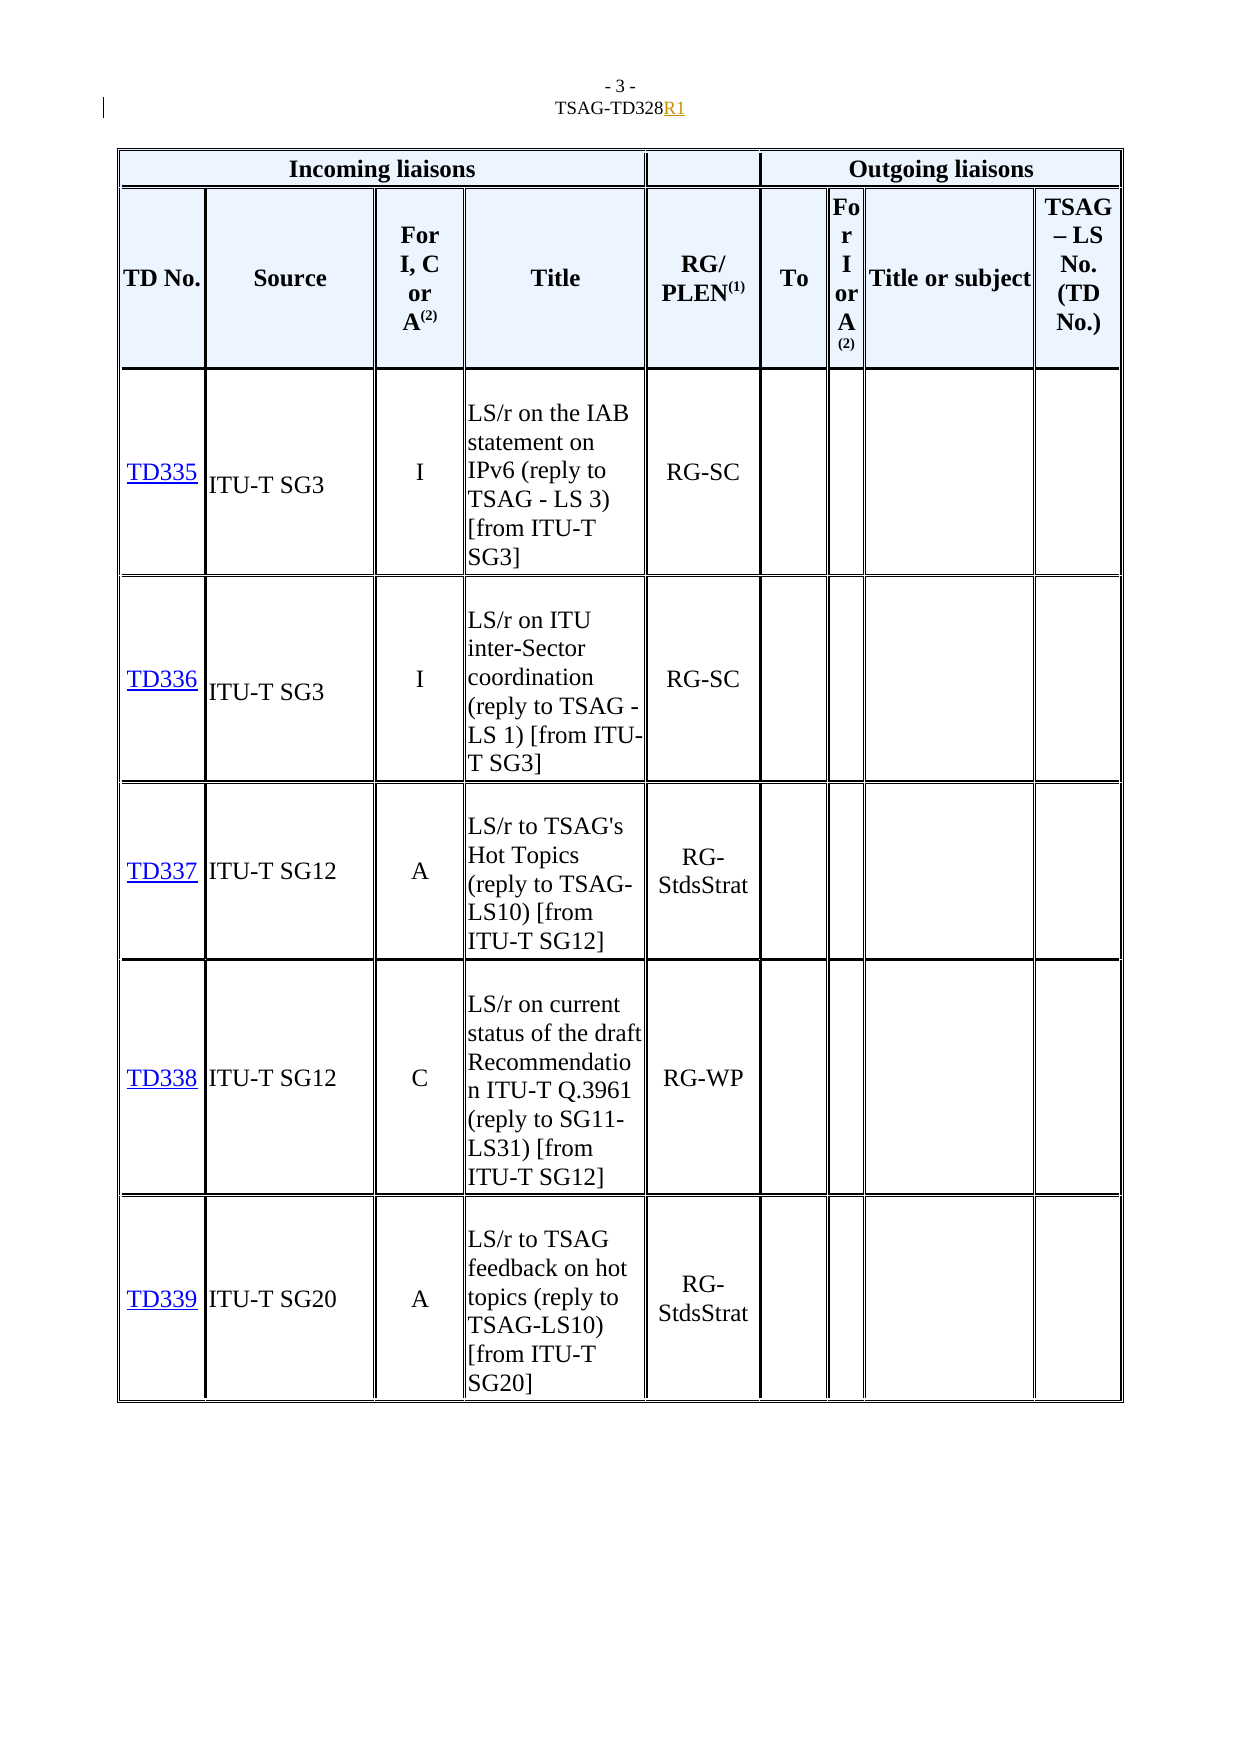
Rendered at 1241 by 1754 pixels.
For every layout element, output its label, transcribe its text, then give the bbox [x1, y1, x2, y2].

table_cell TD337 [120, 780, 204, 958]
table_cell TD338 [118, 958, 204, 1193]
table_cell RG-StdsStrat [646, 1197, 760, 1400]
table_cell LS/r on current status of the draft Recommendation ITU-T Q.3961 (reply to SG11-LS31) [from ITU-T SG12] [466, 961, 644, 1193]
table_cell TD336 [120, 574, 204, 780]
table_cell ITU-T SG12 [207, 961, 373, 1193]
table_cell [1036, 574, 1121, 780]
table_cell RG-WP [648, 961, 759, 1193]
table_cell ITU-T SG20 [205, 1193, 375, 1400]
table_cell ITU-T SG3 [207, 577, 373, 780]
table_cell [760, 1193, 828, 1400]
table_cell [762, 370, 826, 573]
table_cell RG-SC [648, 370, 759, 573]
table_cell RG/PLEN(1) [648, 189, 759, 367]
table_cell TD335 [120, 367, 204, 573]
table_cell [828, 1197, 865, 1400]
table_cell LS/r on the IAB statement on IPv6 (reply to TSAG - LS 3) [from ITU-T SG3] [466, 370, 644, 573]
table_cell LS/r on ITU inter-Sector coordination (reply to TSAG - LS 1) [from ITU-T SG3] [466, 577, 644, 780]
table_cell RG-StdsStrat [648, 784, 759, 958]
table_cell For I or A(2) [830, 189, 863, 367]
table_cell [1036, 367, 1120, 573]
table_header Incoming liaisons [118, 149, 646, 185]
table_cell [762, 961, 826, 1193]
table_cell For I, C or A(2) [377, 189, 463, 367]
table_cell LS/r to TSAG feedback on hot topics (reply to TSAG-LS10) [from ITU-T SG20] [465, 1193, 646, 1400]
table_header Outgoing liaisons [760, 151, 1120, 185]
table_cell C [377, 961, 463, 1193]
table_cell [865, 1197, 1035, 1400]
table_cell Title [466, 189, 644, 367]
table_cell [762, 577, 826, 780]
table_cell TSAG – LS No. (TD No.) [1036, 185, 1121, 367]
table_cell LS/r to TSAG's Hot Topics (reply to TSAG-LS10) [from ITU-T SG12] [466, 784, 644, 958]
table_cell A [375, 1197, 464, 1400]
table_cell To [762, 189, 826, 367]
table_cell ITU-T SG3 [207, 370, 373, 573]
table_cell [830, 784, 863, 958]
table_cell [866, 370, 1033, 573]
table_cell [762, 784, 826, 958]
table_cell TD339 [120, 1193, 205, 1400]
table_cell [866, 961, 1033, 1193]
table_cell [830, 577, 863, 780]
table_cell [1036, 780, 1121, 958]
table_cell A [377, 784, 463, 958]
table_cell I [377, 577, 463, 780]
table_cell [830, 961, 863, 1193]
table_cell ITU-T SG12 [207, 784, 373, 958]
table_cell [830, 370, 863, 573]
table_cell RG-SC [648, 577, 759, 780]
table_cell I [377, 370, 463, 573]
table_cell [1036, 958, 1122, 1193]
table_cell [1035, 1193, 1121, 1400]
table_cell [866, 577, 1033, 780]
table_cell [866, 784, 1033, 958]
table_cell Title or subject [866, 189, 1033, 367]
table_cell Source [207, 189, 373, 367]
table_cell TD No. [120, 185, 204, 367]
table_header [646, 149, 760, 185]
